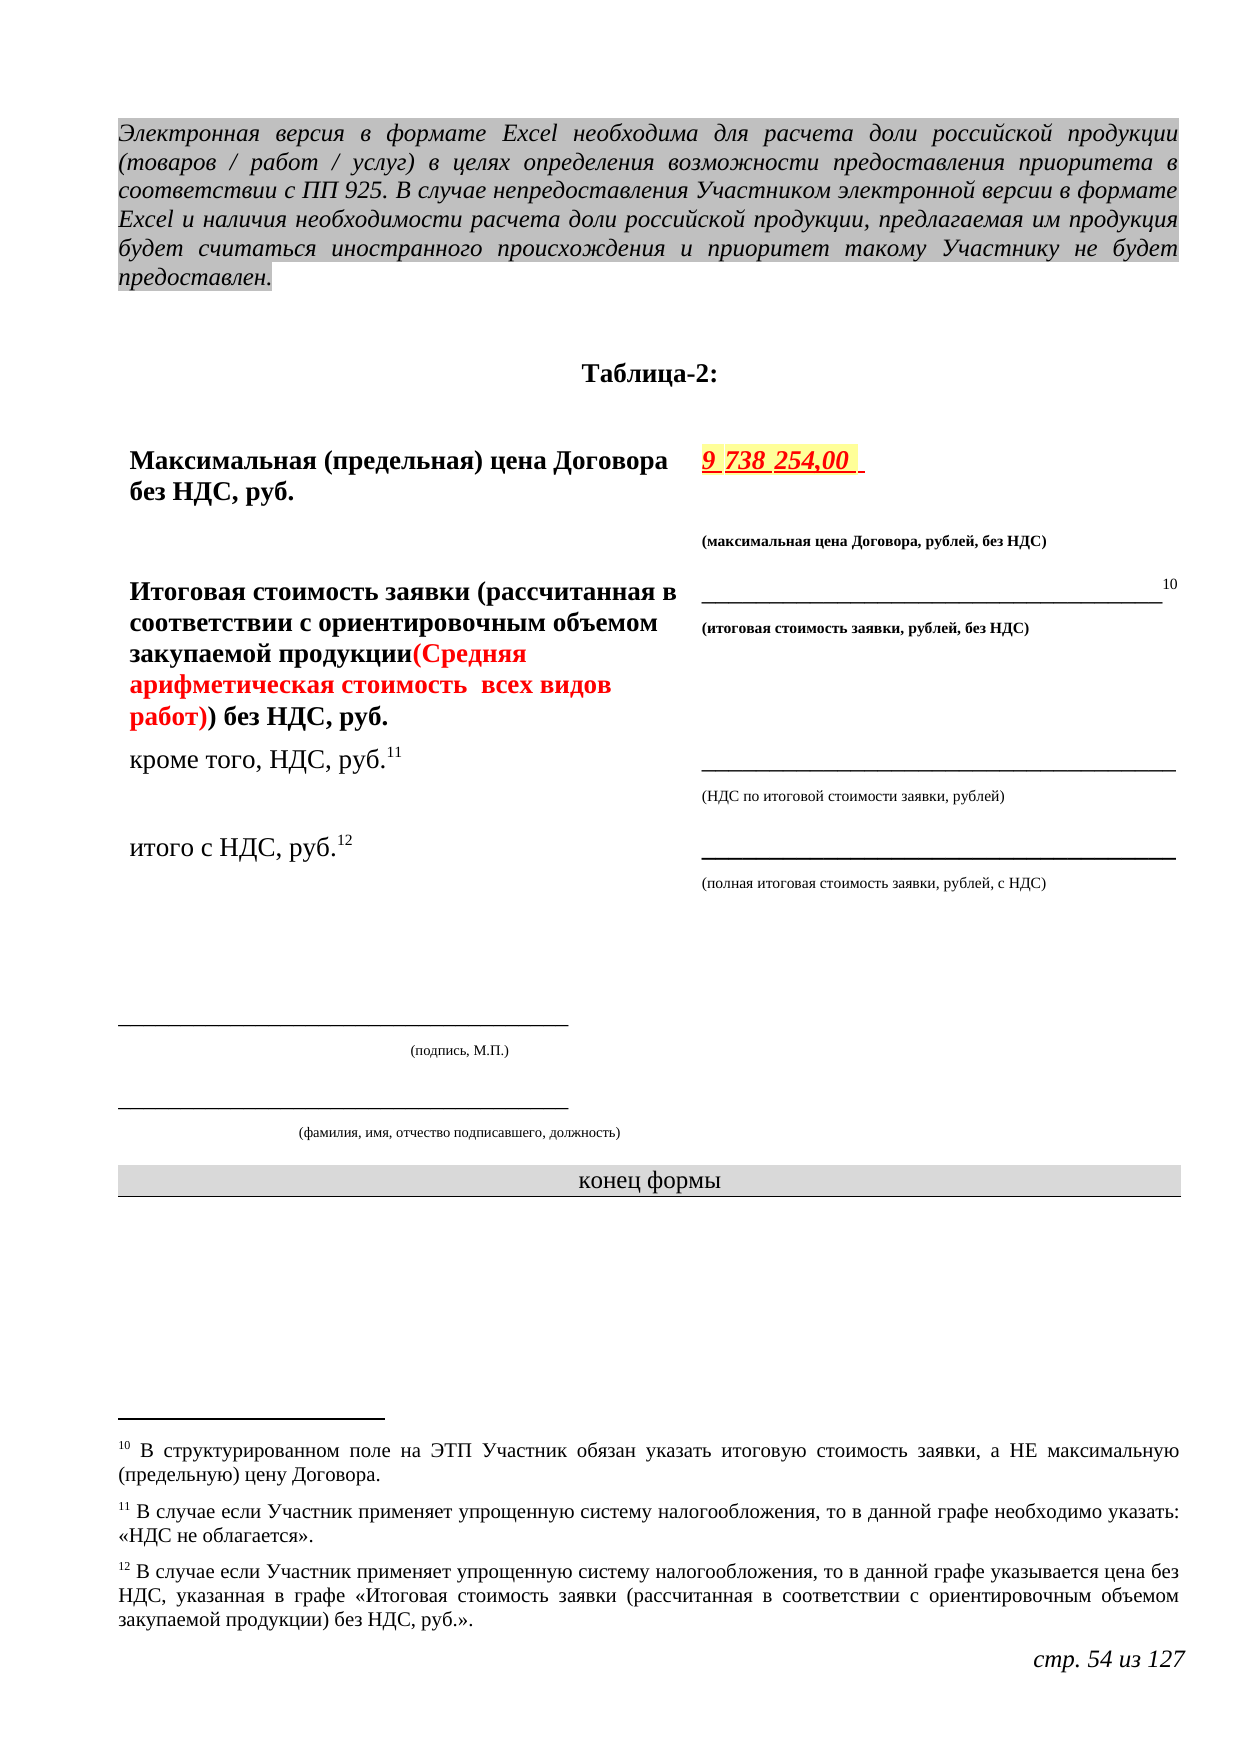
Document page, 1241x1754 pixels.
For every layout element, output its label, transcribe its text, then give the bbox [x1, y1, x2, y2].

text ____________________________________ [118, 1083, 1181, 1112]
table_cell итого с НДС, руб. [118, 818, 690, 905]
table_cell ___________________________________ (полная итоговая стоимость заявки, рублей, с НДС) [690, 818, 1196, 905]
text Электронная версия в формате Excel необходима для расчета доли российской продукции (товаров / работ / услуг) в целях определения возможности предоставления приоритета в соответствии с ПП 925. В случае непредоставления Участником электронной версии в формате Excel и наличия необходимости расчета доли российской продукции, предлагаемая им продукция будет считаться иностранного происхождения и приоритет такому Участнику не будет предоставлен. [272, 118, 1181, 291]
table_cell __________________________________ (итоговая стоимость заявки, рублей, без НДС) [690, 563, 1196, 731]
table_cell ___________________________________ (НДС по итоговой стоимости заявки, рублей) [690, 731, 1196, 818]
text конец формы [118, 1165, 1181, 1196]
table_header Максимальная (предельная) цена Договора без НДС, руб. [118, 432, 690, 563]
text (подпись, М.П.) [118, 1042, 797, 1070]
table_cell Итоговая стоимость заявки (рассчитанная в соответствии с ориентировочным объемом закупаемой продукции(Средняя арифметическая стоимость всех видов работ)) без НДС, руб. [118, 563, 690, 731]
text Таблица-2: [118, 357, 1181, 388]
text (фамилия, имя, отчество подписавшего, должность) [118, 1124, 797, 1153]
table_cell кроме того, НДС, руб. [118, 731, 690, 818]
text ____________________________________ [118, 1000, 1181, 1029]
table_header 9 738 254,00 (максимальная цена Договора, рублей, без НДС) [690, 432, 1196, 563]
